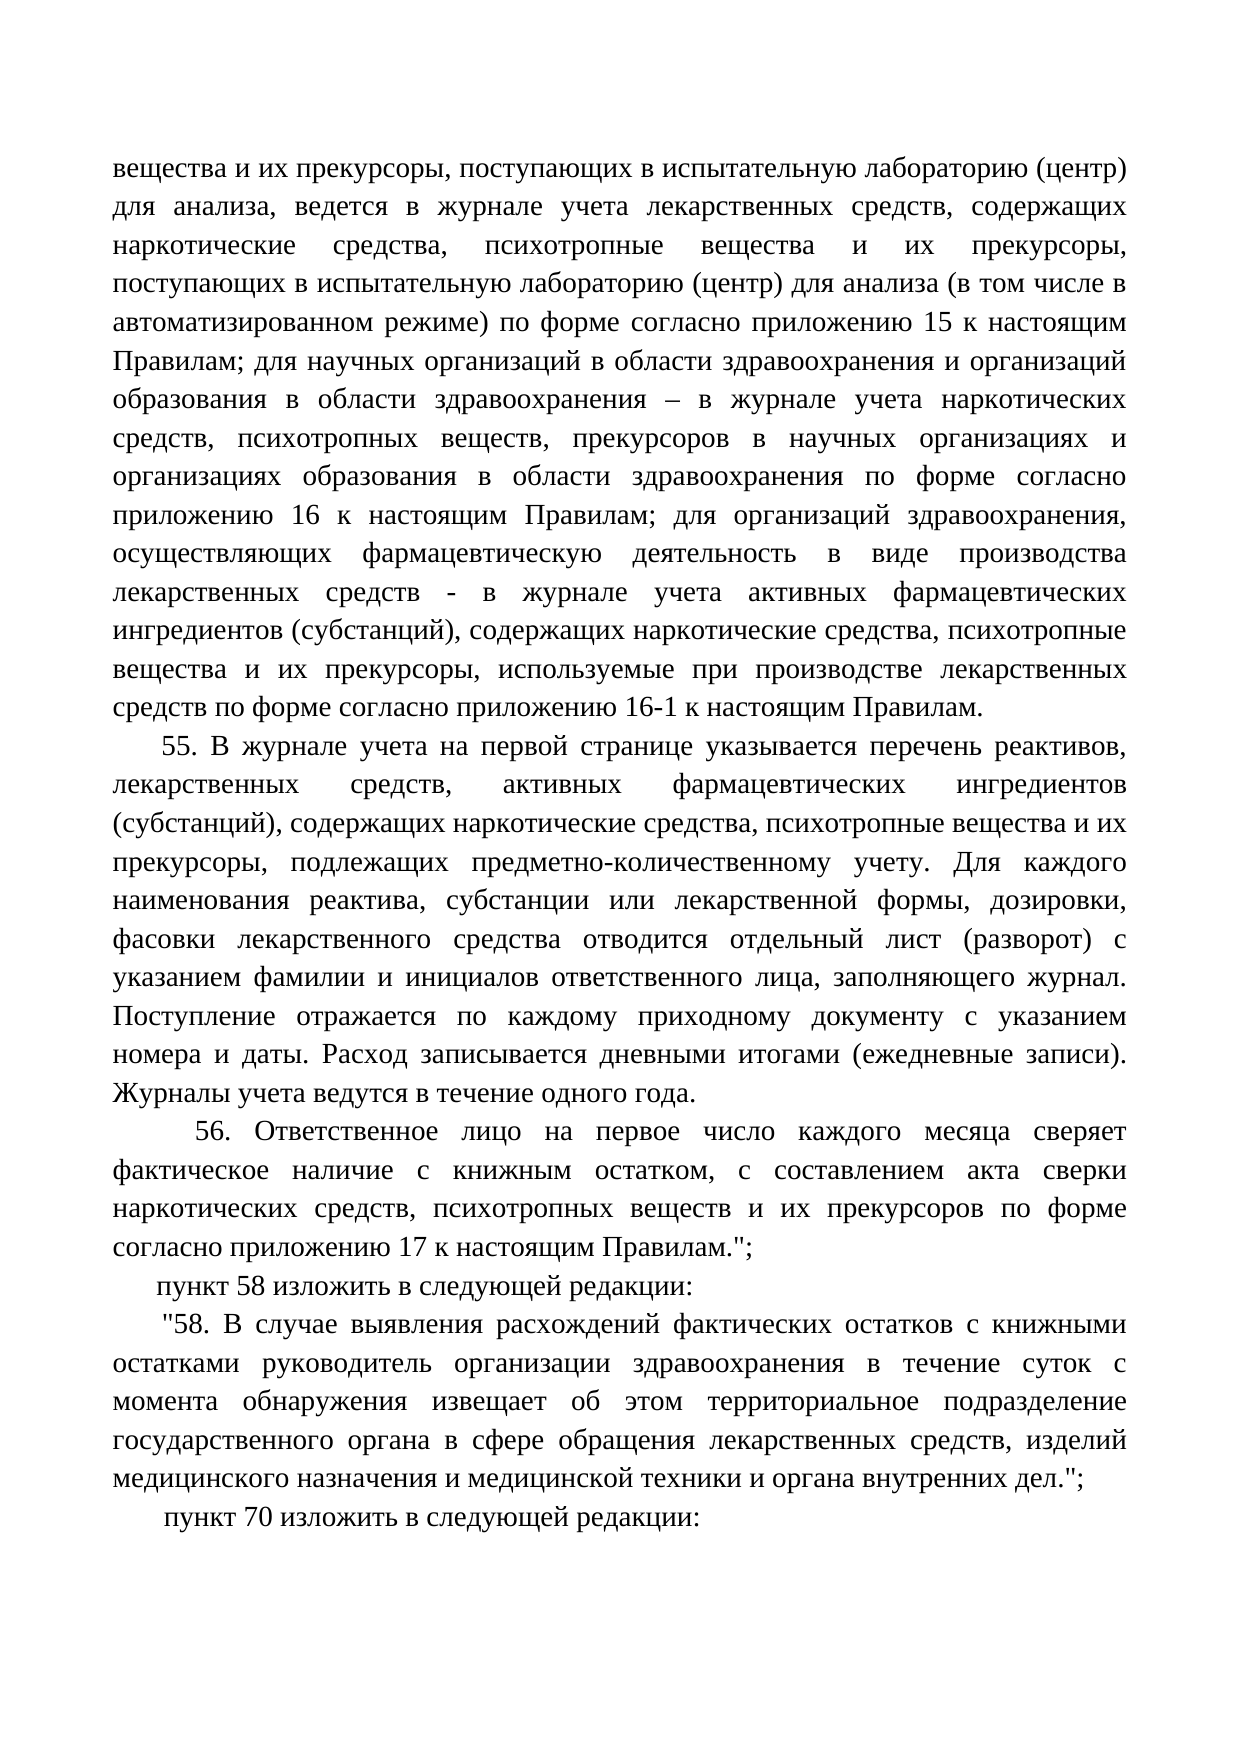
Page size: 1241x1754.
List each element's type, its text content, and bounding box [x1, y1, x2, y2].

text 56. Ответственное лицо на первое число каждого месяца сверяет фактическое наличие с книжным остатком, с составлением акта сверки наркотических средств, психотропных веществ и их прекурсоров по форме согласно приложению 17 к настоящим Правилам."; [112, 1113, 1128, 1263]
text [112, 150, 1128, 723]
text пункт 58 изложить в следующей редакции: [112, 1268, 1128, 1301]
text пункт 70 изложить в следующей редакции: [112, 1499, 1128, 1532]
text 55. В журнале учета на первой странице указывается перечень реактивов, лекарственных средств, активных фармацевтических ингредиентов (субстанций), содержащих наркотические средства, психотропные вещества и их прекурсоры, подлежащих предметно-количественному учету. Для каждого наименования реактива, субстанции или лекарственной формы, дозировки, фасовки лекарственного средства отводится отдельный лист (разворот) с указанием фамилии и инициалов ответственного лица, заполняющего журнал. Поступление отражается по каждому приходному документу с указанием номера и даты. Расход записывается дневными итогами (ежедневные записи). Журналы учета ведутся в течение одного года. [112, 728, 1128, 1108]
text "58. В случае выявления расхождений фактических остатков с книжными остатками руководитель организации здравоохранения в течение суток с момента обнаружения извещает об этом территориальное подразделение государственного органа в сфере обращения лекарственных средств, изделий медицинского назначения и медицинской техники и органа внутренних дел."; [112, 1306, 1128, 1494]
